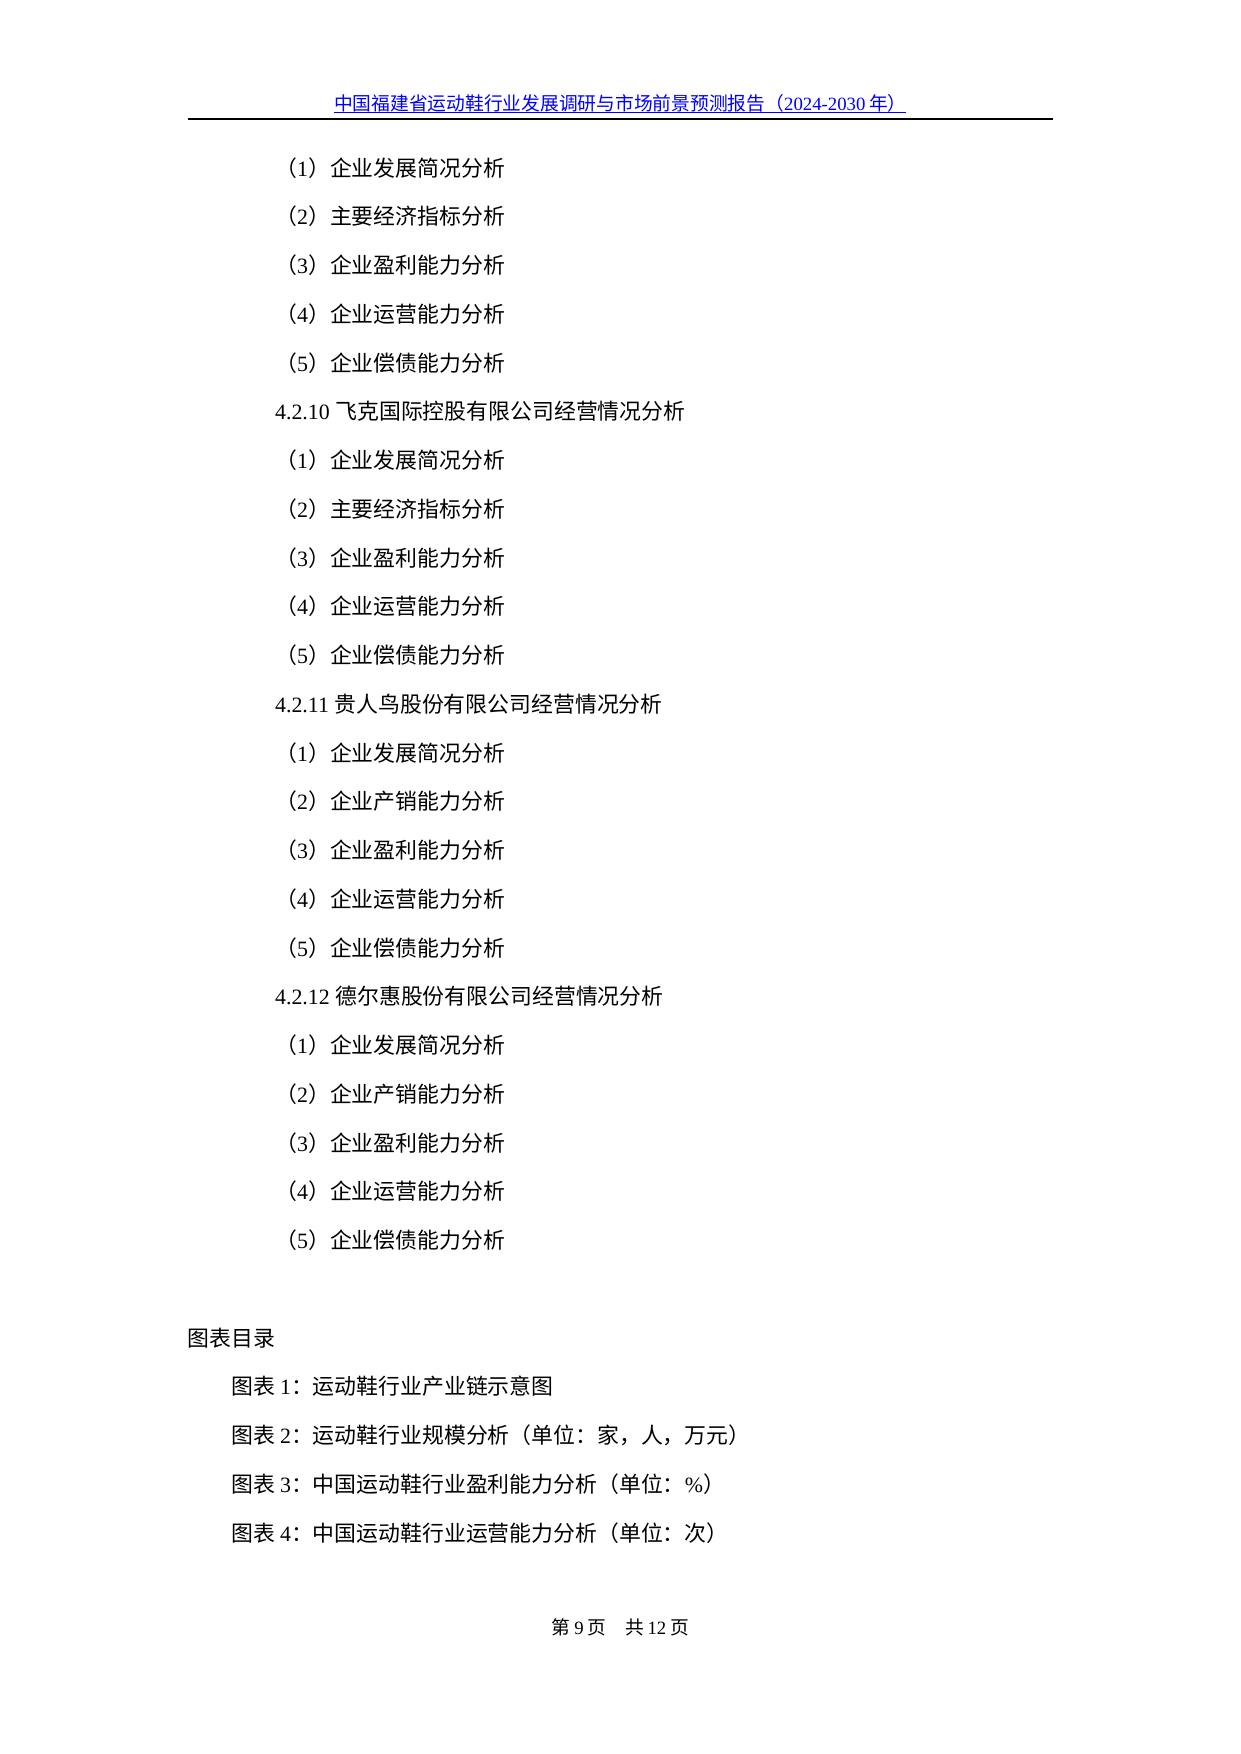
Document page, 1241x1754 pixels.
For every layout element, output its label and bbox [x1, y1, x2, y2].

text [187, 150, 1053, 1548]
